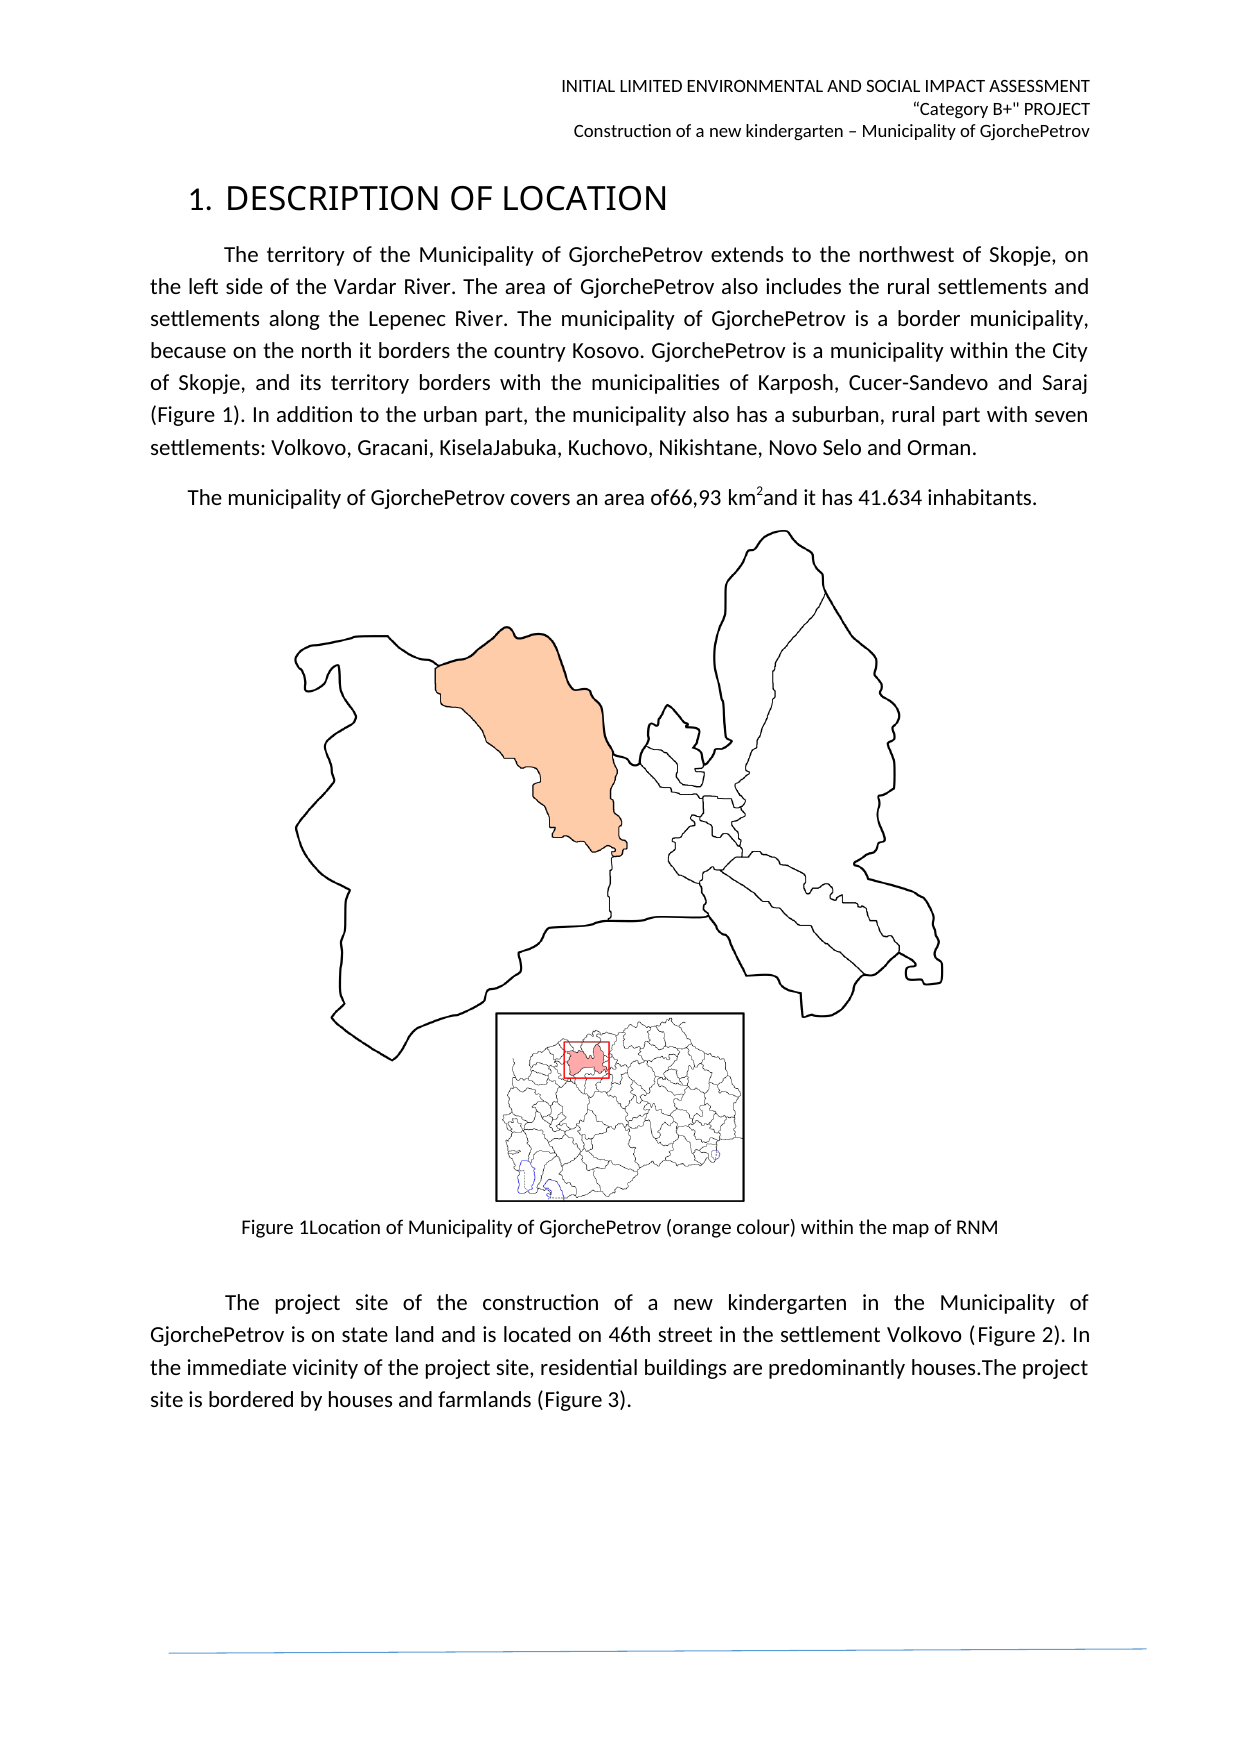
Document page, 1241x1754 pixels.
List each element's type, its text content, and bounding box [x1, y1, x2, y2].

picture [292, 523, 949, 1202]
text The municipality of GjorchePetrov covers an area of66,93 km2and it has 41.634 inhabitants. [150, 477, 1090, 511]
subtitle DESCRIPTION OF LOCATION [187, 175, 1090, 220]
text Figure 1Location of Municipality of GjorchePetrov (orange colour) within the map of RNM [150, 1214, 1090, 1240]
